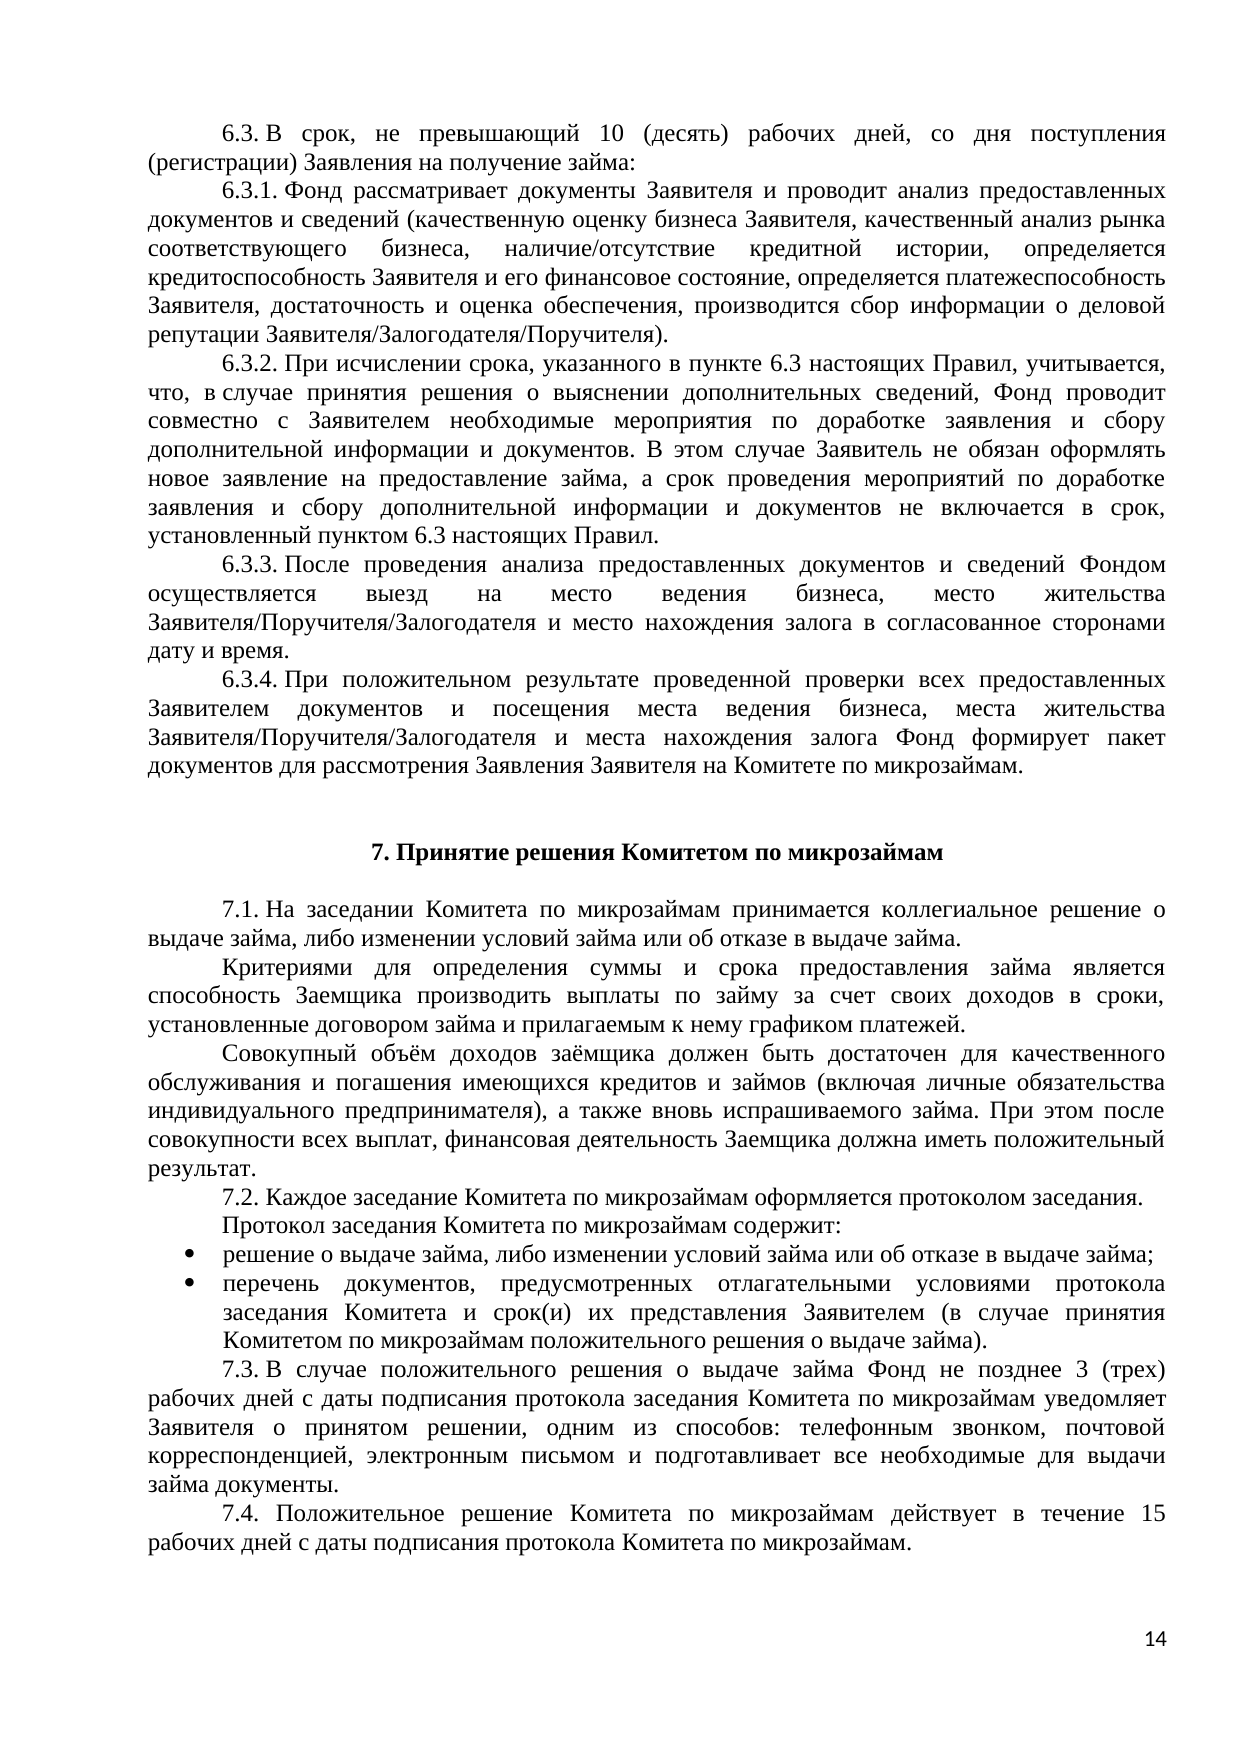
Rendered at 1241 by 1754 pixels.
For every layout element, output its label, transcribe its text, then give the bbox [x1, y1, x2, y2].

text 6.3. В срок, не превышающий 10 (десять) рабочих дней, со дня поступления (регистрации) Заявления на получение займа: [148, 118, 1167, 176]
list перечень документов, предусмотренных отлагательными условиями протокола заседания Комитета и срок(и) их представления Заявителем (в случае принятия Комитетом по микрозаймам положительного решения о выдаче займа). [185, 1268, 1167, 1354]
text 6.3.3. После проведения анализа предоставленных документов и сведений Фондом осуществляется выезд на место ведения бизнеса, место жительства Заявителя/Поручителя/Залогодателя и место нахождения залога в согласованное сторонами дату и время. [148, 549, 1167, 664]
text 7.1. На заседании Комитета по микрозаймам принимается коллегиальное решение о выдаче займа, либо изменении условий займа или об отказе в выдаче займа. [148, 894, 1167, 952]
list решение о выдаче займа, либо изменении условий займа или об отказе в выдаче займа; [185, 1239, 1167, 1268]
text 6.3.2. При исчислении срока, указанного в пункте 6.3 настоящих Правил, учитывается, что, в случае принятия решения о выяснении дополнительных сведений, Фонд проводит совместно с Заявителем необходимые мероприятия по доработке заявления и сбору дополнительной информации и документов. В этом случае Заявитель не обязан оформлять новое заявление на предоставление займа, а срок проведения мероприятий по доработке заявления и сбору дополнительной информации и документов не включается в срок, установленный пунктом 6.3 настоящих Правил. [148, 348, 1167, 549]
text 7.2. Каждое заседание Комитета по микрозаймам оформляется протоколом заседания. [148, 1182, 1167, 1211]
text Протокол заседания Комитета по микрозаймам содержит: [148, 1211, 1167, 1239]
text 7.3. В случае положительного решения о выдаче займа Фонд не позднее 3 (трех) рабочих дней с даты подписания протокола заседания Комитета по микрозаймам уведомляет Заявителя о принятом решении, одним из способов: телефонным звонком, почтовой корреспонденцией, электронным письмом и подготавливает все необходимые для выдачи займа документы. [148, 1354, 1167, 1498]
text Совокупный объём доходов заёмщика должен быть достаточен для качественного обслуживания и погашения имеющихся кредитов и займов (включая личные обязательства индивидуального предпринимателя), а также вновь испрашиваемого займа. При этом после совокупности всех выплат, финансовая деятельность Заемщика должна иметь положительный результат. [148, 1038, 1166, 1182]
text Критериями для определения суммы и срока предоставления займа является способность Заемщика производить выплаты по займу за счет своих доходов в сроки, установленные договором займа и прилагаемым к нему графиком платежей. [148, 952, 1166, 1038]
text 7.4. Положительное решение Комитета по микрозаймам действует в течение 15 рабочих дней с даты подписания протокола Комитета по микрозаймам. [148, 1498, 1167, 1556]
text 7. Принятие решения Комитетом по микрозаймам [148, 837, 1167, 866]
text 6.3.1. Фонд рассматривает документы Заявителя и проводит анализ предоставленных документов и сведений (качественную оценку бизнеса Заявителя, качественный анализ рынка соответствующего бизнеса, наличие/отсутствие кредитной истории, определяется кредитоспособность Заявителя и его финансовое состояние, определяется платежеспособность Заявителя, достаточность и оценка обеспечения, производится сбор информации о деловой репутации Заявителя/Залогодателя/Поручителя). [148, 176, 1167, 348]
text 6.3.4. При положительном результате проведенной проверки всех предоставленных Заявителем документов и посещения места ведения бизнеса, места жительства Заявителя/Поручителя/Залогодателя и места нахождения залога Фонд формирует пакет документов для рассмотрения Заявления Заявителя на Комитете по микрозаймам. [148, 664, 1167, 779]
